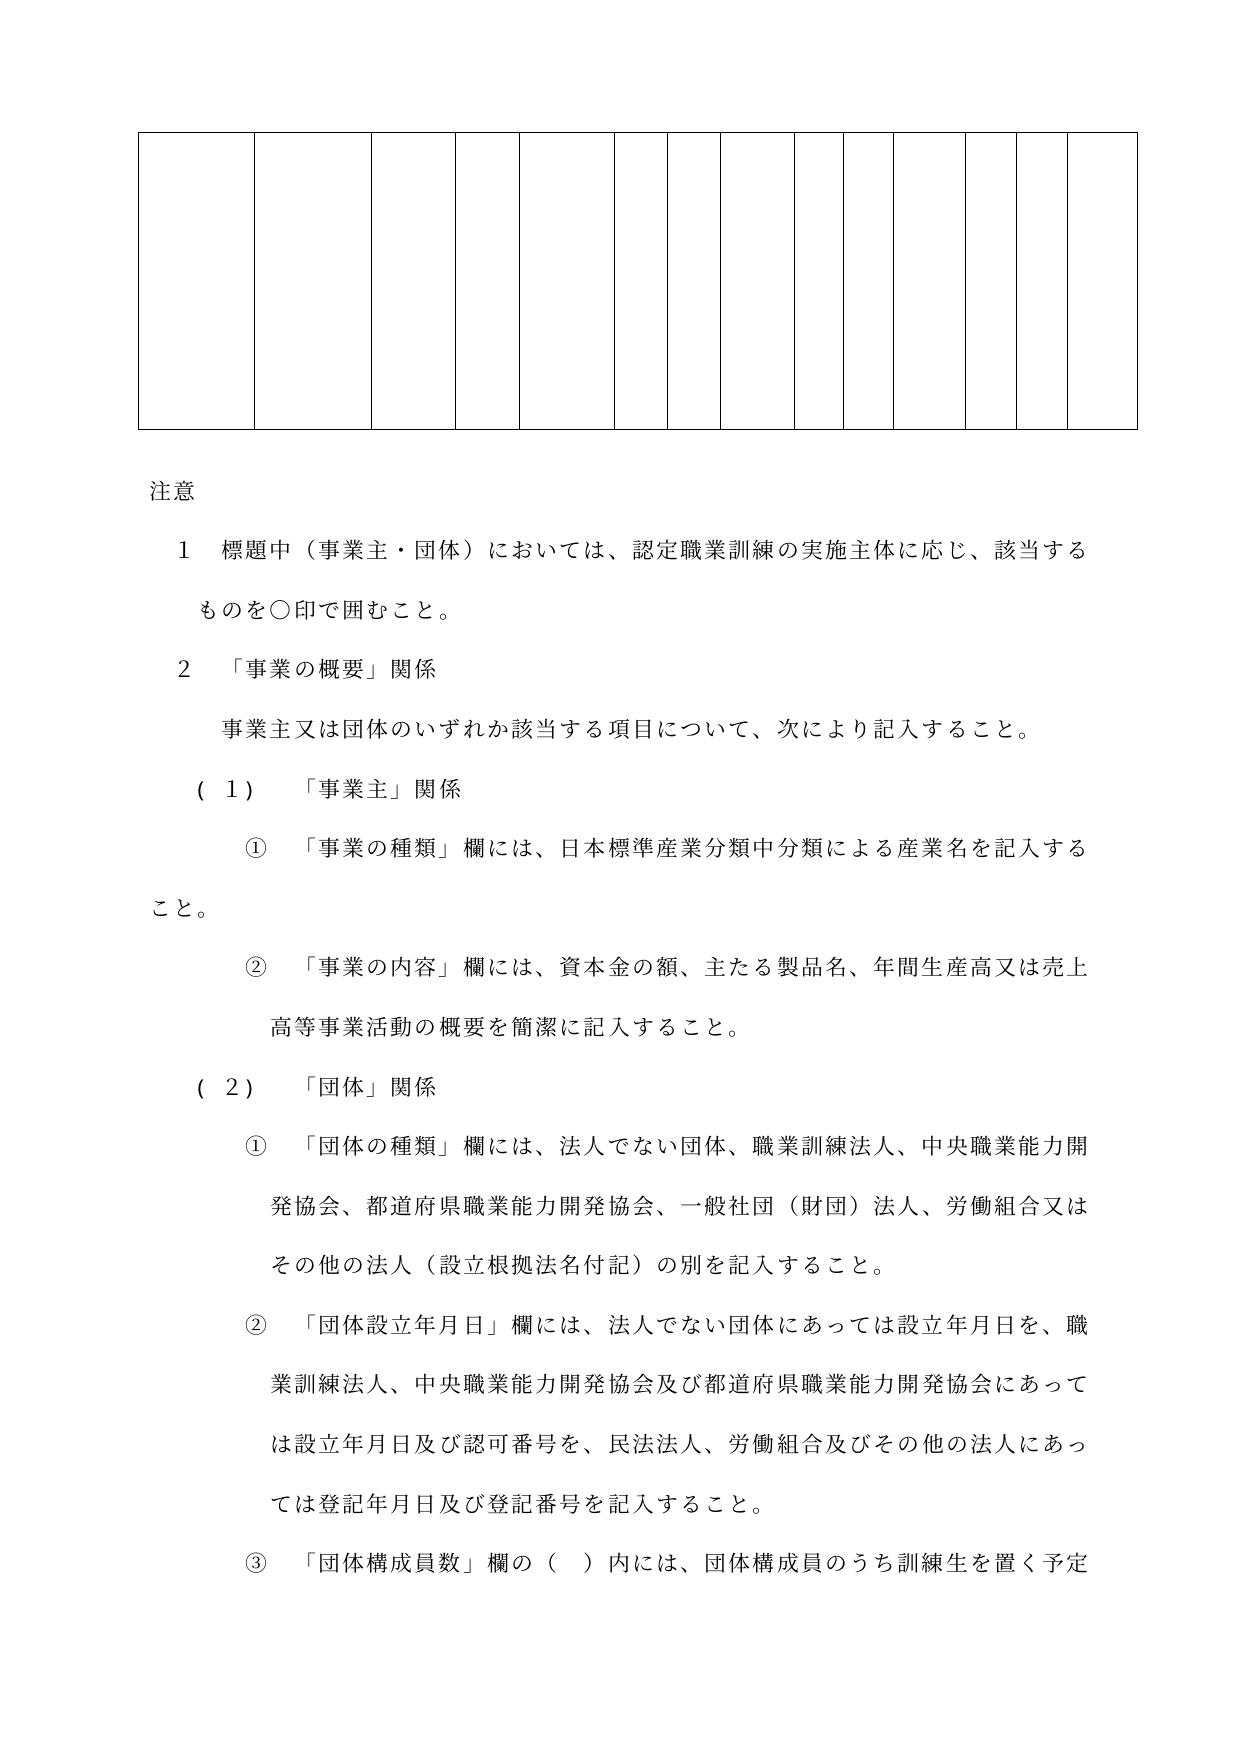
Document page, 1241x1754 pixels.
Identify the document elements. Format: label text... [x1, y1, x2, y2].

table_cell [1017, 133, 1067, 429]
text (１) 「事業主」関係 [149, 758, 1091, 817]
text ② 「事業の内容」欄には、資本金の額、主たる製品名、年間生産高又は売上高等事業活動の概要を簡潔に記入すること。 [170, 937, 1091, 1056]
table_cell [615, 133, 667, 429]
table_cell [520, 133, 614, 429]
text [149, 1532, 1091, 1592]
text ① 「事業の種類」欄には、日本標準産業分類中分類による産業名を記入すること。 [149, 817, 1091, 937]
text １ 標題中（事業主・団体）においては、認定職業訓練の実施主体に応じ、該当するものを○印で囲むこと。 [170, 519, 1091, 639]
text ① 「団体の種類」欄には、法人でない団体、職業訓練法人、中央職業能力開発協会、都道府県職業能力開発協会、一般社団（財団）法人、労働組合又はその他の法人（設立根拠法名付記）の別を記入すること。 [149, 1115, 1091, 1294]
table_cell [721, 133, 794, 429]
table_cell [844, 133, 893, 429]
table_cell [894, 133, 965, 429]
table_cell [255, 133, 371, 429]
table_cell [139, 133, 254, 429]
text ２ 「事業の概要」関係 [149, 639, 1091, 698]
table_cell [795, 133, 843, 429]
text 注意 [149, 460, 1091, 519]
table_cell [668, 133, 720, 429]
table_cell [1068, 133, 1137, 429]
text ② 「団体設立年月日」欄には、法人でない団体にあっては設立年月日を、職業訓練法人、中央職業能力開発協会及び都道府県職業能力開発協会にあっては設立年月日及び認可番号を、民法法人、労働組合及びその他の法人にあっては登記年月日及び登記番号を記入すること。 [149, 1294, 1091, 1532]
text 事業主又は団体のいずれか該当する項目について、次により記入すること。 [149, 698, 1091, 758]
text (２) 「団体」関係 [149, 1056, 1091, 1115]
table_cell [456, 133, 519, 429]
table_cell [372, 133, 455, 429]
table_cell [966, 133, 1016, 429]
